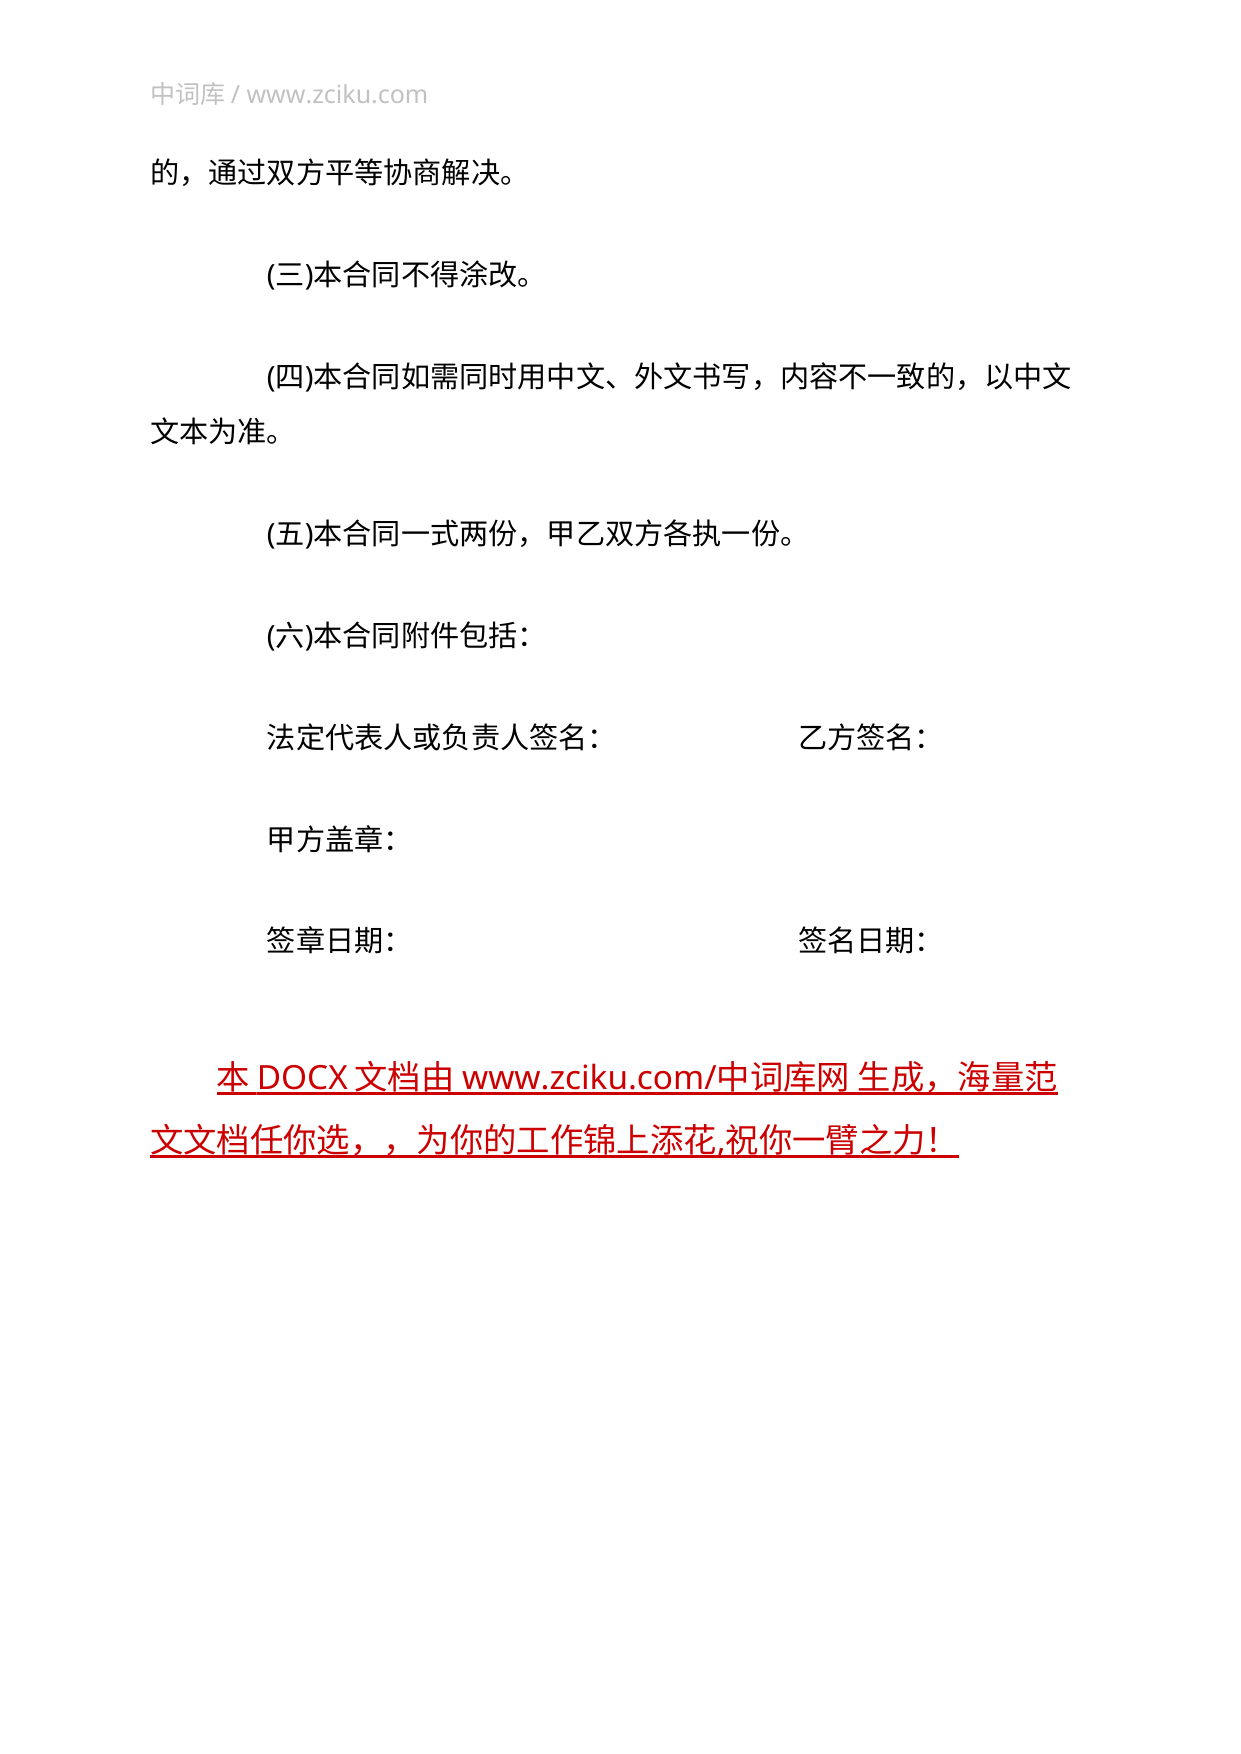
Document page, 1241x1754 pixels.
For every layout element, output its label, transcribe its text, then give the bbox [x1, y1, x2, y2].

text (六)本合同附件包括： [150, 612, 1090, 655]
text 签章日期： 签名日期： [150, 918, 1090, 960]
text (五)本合同一式两份，甲乙双方各执一份。 [150, 511, 1090, 553]
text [150, 150, 1090, 192]
text (四)本合同如需同时用中文、外文书写，内容不一致的，以中文文本为准。 [150, 354, 1090, 451]
text (三)本合同不得涂改。 [150, 252, 1090, 294]
text 法定代表人或负责人签名： 乙方签名： [150, 714, 1090, 757]
text 甲方盖章： [150, 816, 1090, 858]
text 本DOCX文档由 www.zciku.com/中词库网 生成，海量范文文档任你选，，为你的工作锦上添花,祝你一臂之力！ [150, 1051, 1090, 1162]
